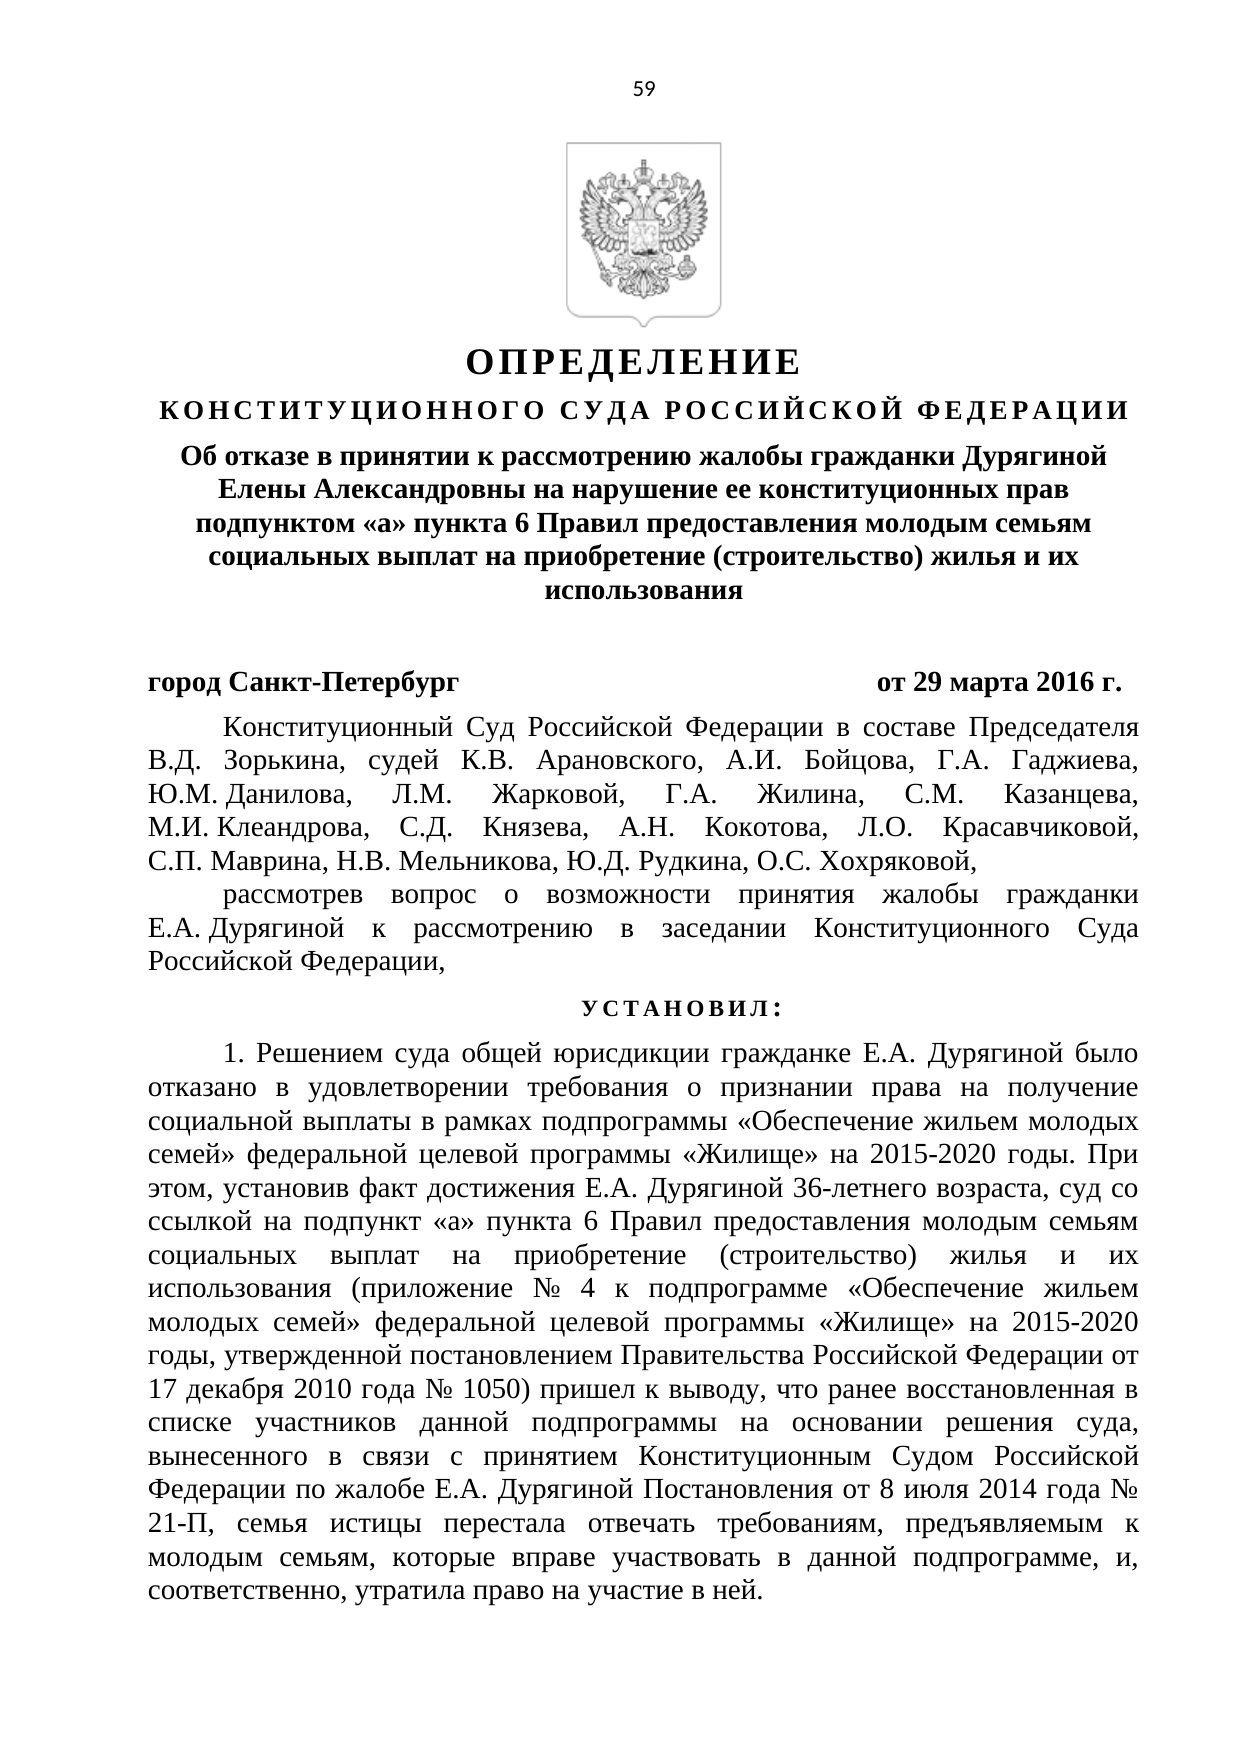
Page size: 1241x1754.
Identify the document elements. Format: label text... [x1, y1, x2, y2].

text Об отказе в принятии к рассмотрению жалобы гражданки Дурягиной Елены Александровны на нарушение ее конституционных прав подпунктом «а» пункта 6 Правил предоставления молодым семьям социальных выплат на приобретение (строительство) жилья и их использования [148, 438, 1140, 605]
text установил: [148, 989, 1140, 1023]
text город Санкт-Петербург от 29 марта 2016 г. [148, 664, 1140, 697]
text Определение [148, 339, 1140, 383]
text рассмотрев вопрос о возможности принятия жалобы гражданки Е.А. Дурягиной к рассмотрению в заседании Конституционного Суда Российской Федерации, [148, 876, 1140, 977]
text 1. Решением суда общей юрисдикции гражданке Е.А. Дурягиной было отказано в удовлетворении требования о признании права на получение социальной выплаты в рамках подпрограммы «Обеспечение жильем молодых семей» федеральной целевой программы «Жилище» на 2015-2020 годы. При этом, установив факт достижения Е.А. Дурягиной 36-летнего возраста, суд со ссылкой на подпункт «а» пункта 6 Правил предоставления молодым семьям социальных выплат на приобретение (строительство) жилья и их использования (приложение № 4 к подпрограмме «Обеспечение жильем молодых семей» федеральной целевой программы «Жилище» на 2015-2020 годы, утвержденной постановлением Правительства Российской Федерации от 17 декабря 2010 года № 1050) пришел к выводу, что ранее восстановленная в списке участников данной подпрограммы на основании решения суда, вынесенного в связи с принятием Конституционным Судом Российской Федерации по жалобе Е.А. Дурягиной Постановления от 8 июля 2014 года № 21-П, семья истицы перестала отвечать требованиям, предъявляемым к молодым семьям, которые вправе участвовать в данной подпрограмме, и, соответственно, утратила право на участие в ней. [148, 1036, 1140, 1606]
text Конституционный Суд Российской Федерации в составе Председателя В.Д. Зорькина, судей К.В. Арановского, А.И. Бойцова, Г.А. Гаджиева, Ю.М. Данилова, Л.М. Жарковой, Г.А. Жилина, С.М. Казанцева, М.И. Клеандрова, С.Д. Князева, А.Н. Кокотова, Л.О. Красавчиковой, С.П. Маврина, Н.В. Мельникова, Ю.Д. Рудкина, О.С. Хохряковой, [148, 709, 1140, 876]
text Конституционного Суда Российской Федерации [148, 394, 1140, 425]
picture [566, 141, 722, 329]
